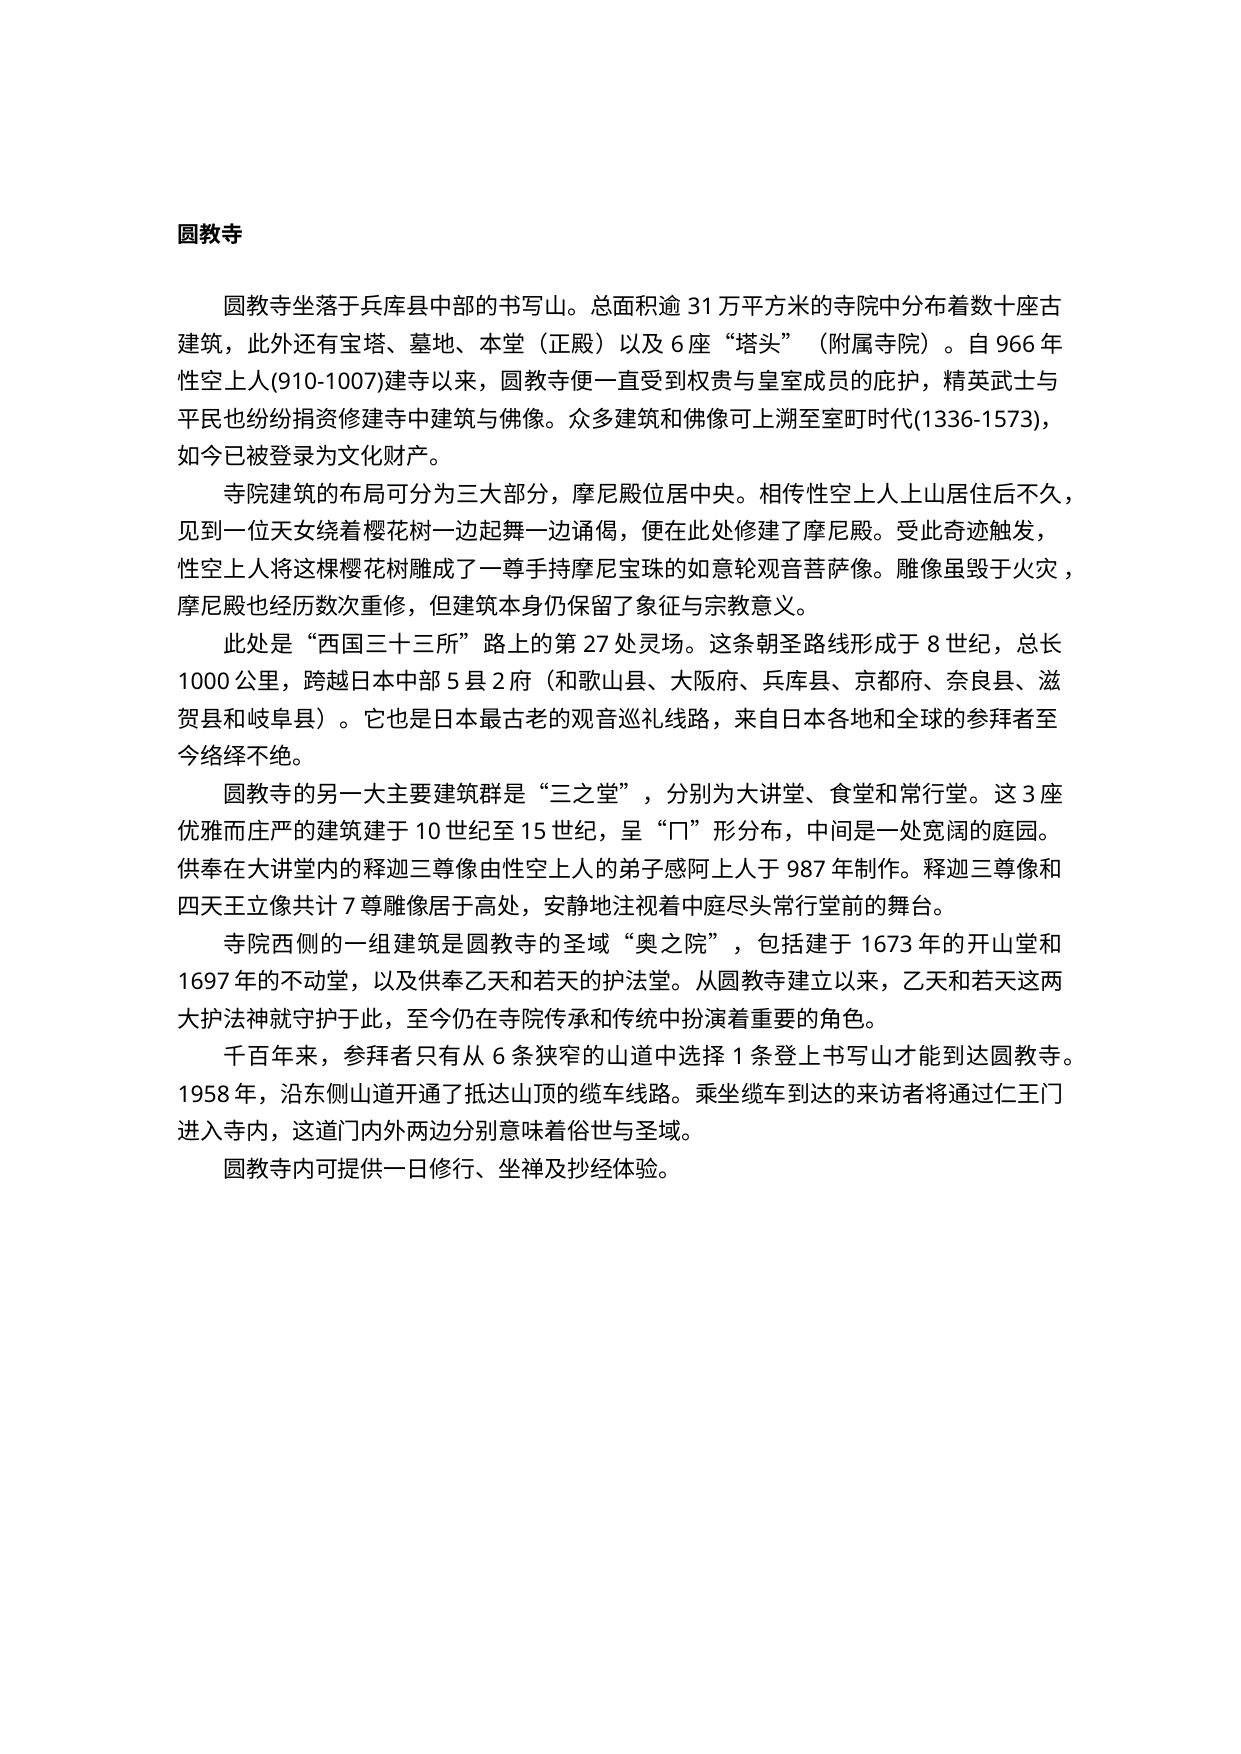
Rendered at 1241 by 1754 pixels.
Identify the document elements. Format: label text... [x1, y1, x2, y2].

text 寺院建筑的布局可分为三大部分，摩尼殿位居中央。相传性空上人上山居住后不久，见到一位天女绕着樱花树一边起舞一边诵偈，便在此处修建了摩尼殿。受此奇迹触发，性空上人将这棵樱花树雕成了一尊手持摩尼宝珠的如意轮观音菩萨像。雕像虽毁于火灾，摩尼殿也经历数次重修，但建筑本身仍保留了象征与宗教意义。 [177, 473, 1063, 623]
text 圆教寺 [177, 217, 1063, 248]
text 千百年来，参拜者只有从6条狭窄的山道中选择1条登上书写山才能到达圆教寺。1958年，沿东侧山道开通了抵达山顶的缆车线路。乘坐缆车到达的来访者将通过仁王门进入寺内，这道门内外两边分别意味着俗世与圣域。 [177, 1036, 1063, 1148]
text 此处是“西国三十三所”路上的第27处灵场。这条朝圣路线形成于8世纪，总长1000公里，跨越日本中部5县2府（和歌山县、大阪府、兵库县、京都府、奈良县、滋贺县和岐阜县）。它也是日本最古老的观音巡礼线路，来自日本各地和全球的参拜者至今络绎不绝。 [177, 623, 1063, 773]
text 圆教寺的另一大主要建筑群是“三之堂”，分别为大讲堂、食堂和常行堂。这3座优雅而庄严的建筑建于10世纪至15世纪，呈“ㄇ”形分布，中间是一处宽阔的庭园。供奉在大讲堂内的释迦三尊像由性空上人的弟子感阿上人于987年制作。释迦三尊像和四天王立像共计7尊雕像居于高处，安静地注视着中庭尽头常行堂前的舞台。 [177, 773, 1063, 923]
text 圆教寺坐落于兵库县中部的书写山。总面积逾31万平方米的寺院中分布着数十座古建筑，此外还有宝塔、墓地、本堂（正殿）以及6座“塔头”（附属寺院）。自966年性空上人(910-1007)建寺以来，圆教寺便一直受到权贵与皇室成员的庇护，精英武士与平民也纷纷捐资修建寺中建筑与佛像。众多建筑和佛像可上溯至室町时代(1336-1573)，如今已被登录为文化财产。 [177, 286, 1063, 473]
text 寺院西侧的一组建筑是圆教寺的圣域“奥之院”，包括建于1673年的开山堂和1697年的不动堂，以及供奉乙天和若天的护法堂。从圆教寺建立以来，乙天和若天这两大护法神就守护于此，至今仍在寺院传承和传统中扮演着重要的角色。 [177, 923, 1063, 1036]
text 圆教寺内可提供一日修行、坐禅及抄经体验。 [177, 1148, 1063, 1186]
